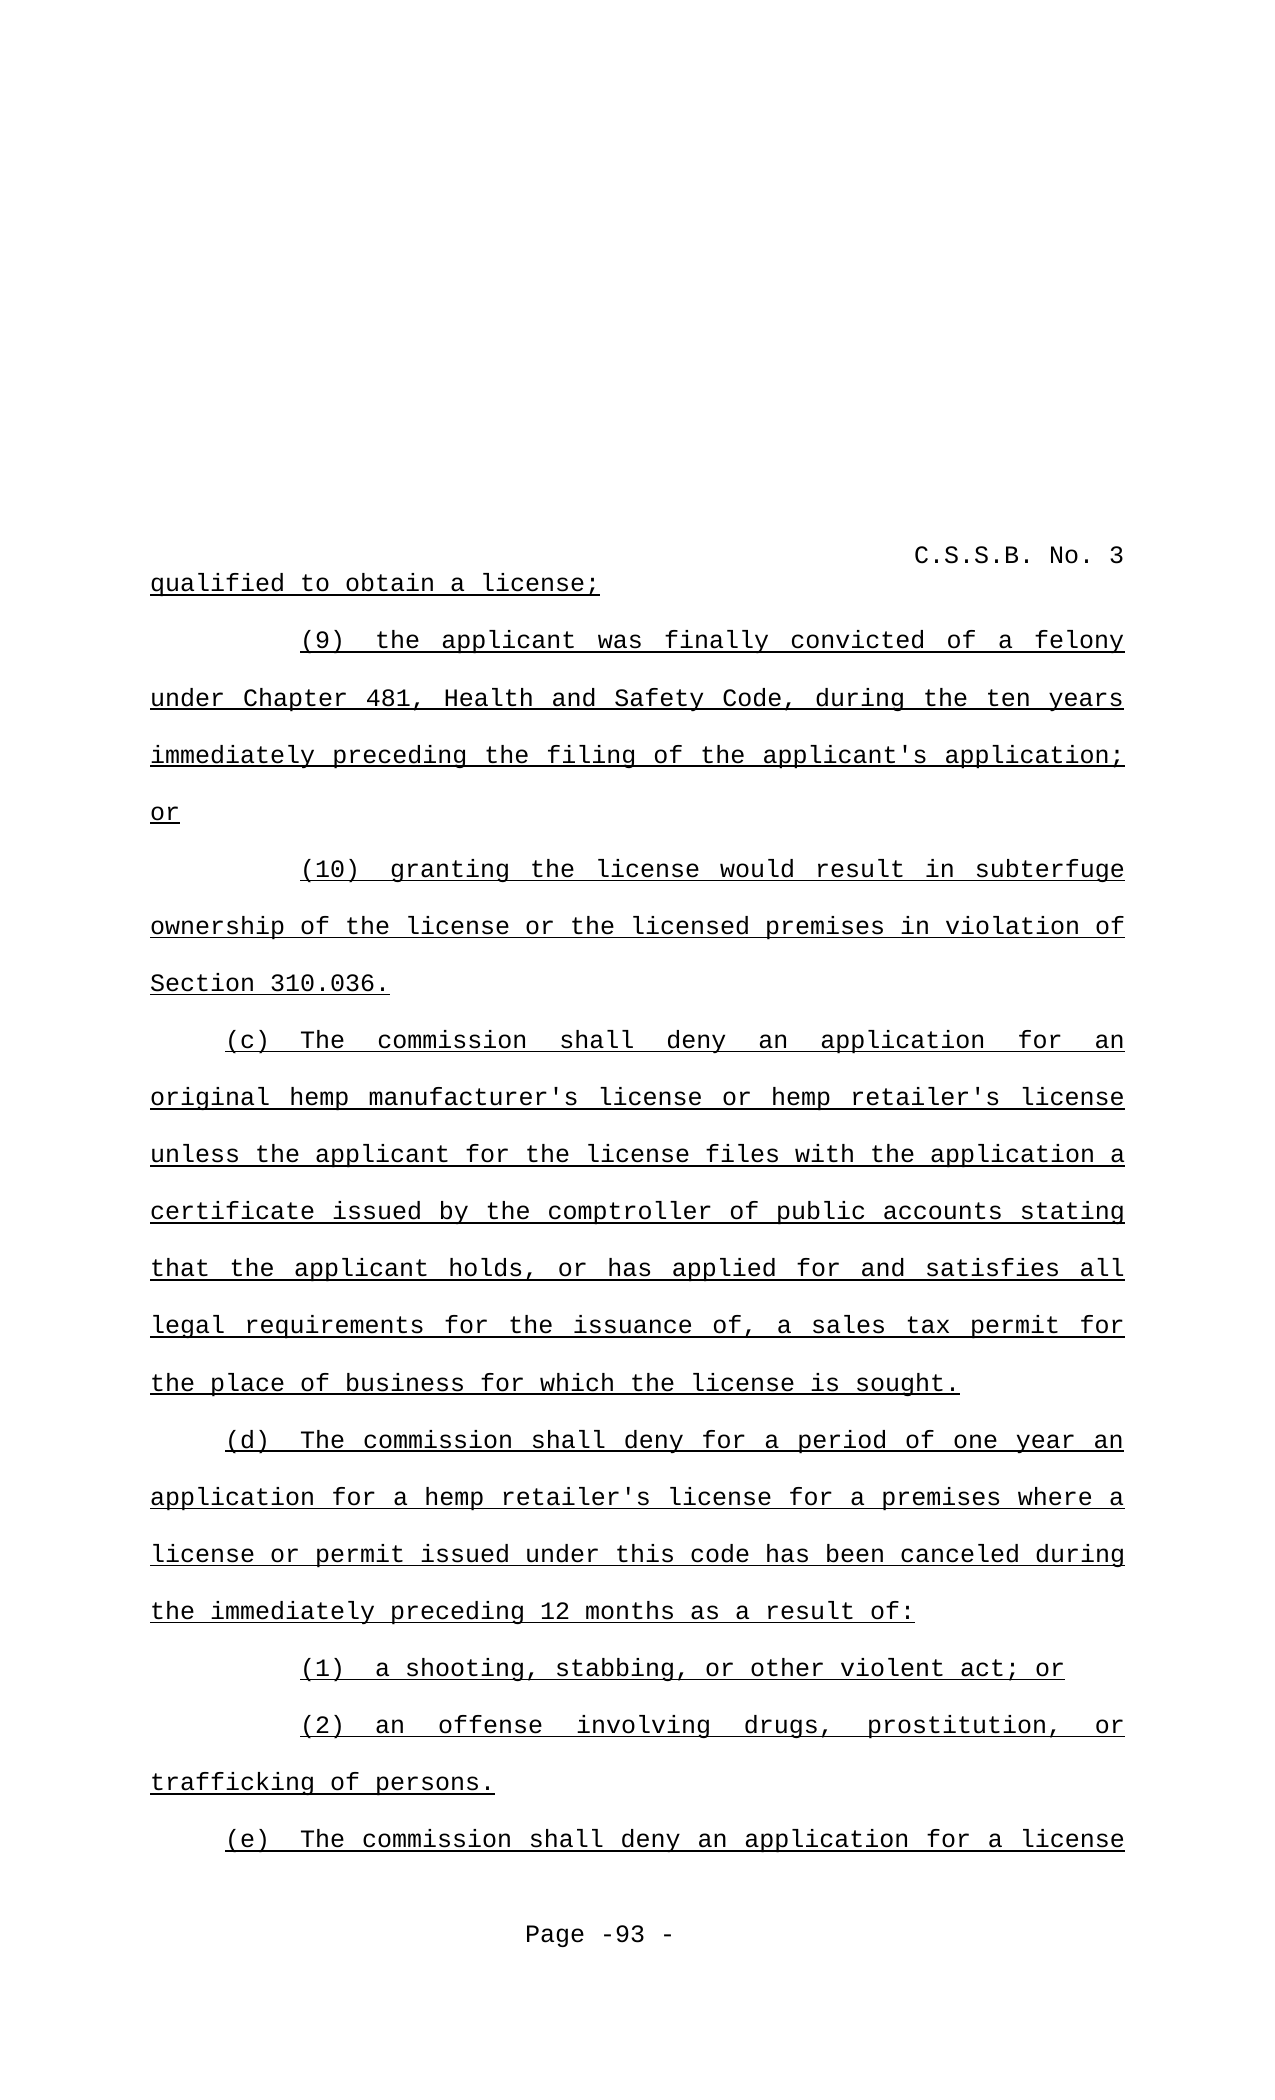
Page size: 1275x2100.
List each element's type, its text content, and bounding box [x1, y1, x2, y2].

text (c) The commission shall deny an application for an original hemp manufacturer's license or hemp retailer's license unless the applicant for the license files with the application a certificate issued by the comptroller of public accounts stating that the applicant holds, or has applied for and satisfies all legal requirements for the issuance of, a sales tax permit for the place of business for which the license is sought. [150, 1281, 1125, 1336]
text (9) the applicant was finally convicted of a felony under Chapter 481, Health and Safety Code, during the ten years immediately preceding the filing of the applicant's application; or [150, 628, 1125, 765]
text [150, 1827, 1125, 1855]
text (2) an offense involving drugs, prostitution, or trafficking of persons. [150, 1712, 1125, 1798]
text (c) The commission shall deny an application for an original hemp manufacturer's license or hemp retailer's license unless the applicant for the license files with the application a certificate issued by the comptroller of public accounts stating that the applicant holds, or has applied for and satisfies all legal requirements for the issuance of, a sales tax permit for the place of business for which the license is sought. [150, 1224, 1125, 1279]
text (d) The commission shall deny for a period of one year an application for a hemp retailer's license for a premises where a license or permit issued under this code has been canceled during the immediately preceding 12 months as a result of: [150, 1566, 1125, 1627]
text (10) granting the license would result in subterfuge ownership of the license or the licensed premises in violation of Section 310.036. [150, 938, 1125, 999]
text (1) a shooting, stabbing, or other violent act; or [150, 1655, 1125, 1684]
text (d) The commission shall deny for a period of one year an application for a hemp retailer's license for a premises where a license or permit issued under this code has been canceled during the immediately preceding 12 months as a result of: [150, 1427, 1125, 1508]
text (9) the applicant was finally convicted of a felony under Chapter 481, Health and Safety Code, during the ten years immediately preceding the filing of the applicant's application; or [150, 767, 1125, 828]
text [150, 571, 1125, 599]
text (d) The commission shall deny for a period of one year an application for a hemp retailer's license for a premises where a license or permit issued under this code has been canceled during the immediately preceding 12 months as a result of: [150, 1509, 1125, 1565]
text (c) The commission shall deny an application for an original hemp manufacturer's license or hemp retailer's license unless the applicant for the license files with the application a certificate issued by the comptroller of public accounts stating that the applicant holds, or has applied for and satisfies all legal requirements for the issuance of, a sales tax permit for the place of business for which the license is sought. [150, 1110, 1125, 1165]
text (c) The commission shall deny an application for an original hemp manufacturer's license or hemp retailer's license unless the applicant for the license files with the application a certificate issued by the comptroller of public accounts stating that the applicant holds, or has applied for and satisfies all legal requirements for the issuance of, a sales tax permit for the place of business for which the license is sought. [150, 1167, 1125, 1222]
text (c) The commission shall deny an application for an original hemp manufacturer's license or hemp retailer's license unless the applicant for the license files with the application a certificate issued by the comptroller of public accounts stating that the applicant holds, or has applied for and satisfies all legal requirements for the issuance of, a sales tax permit for the place of business for which the license is sought. [150, 1027, 1125, 1108]
text (10) granting the license would result in subterfuge ownership of the license or the licensed premises in violation of Section 310.036. [150, 856, 1125, 937]
text (c) The commission shall deny an application for an original hemp manufacturer's license or hemp retailer's license unless the applicant for the license files with the application a certificate issued by the comptroller of public accounts stating that the applicant holds, or has applied for and satisfies all legal requirements for the issuance of, a sales tax permit for the place of business for which the license is sought. [150, 1338, 1125, 1398]
